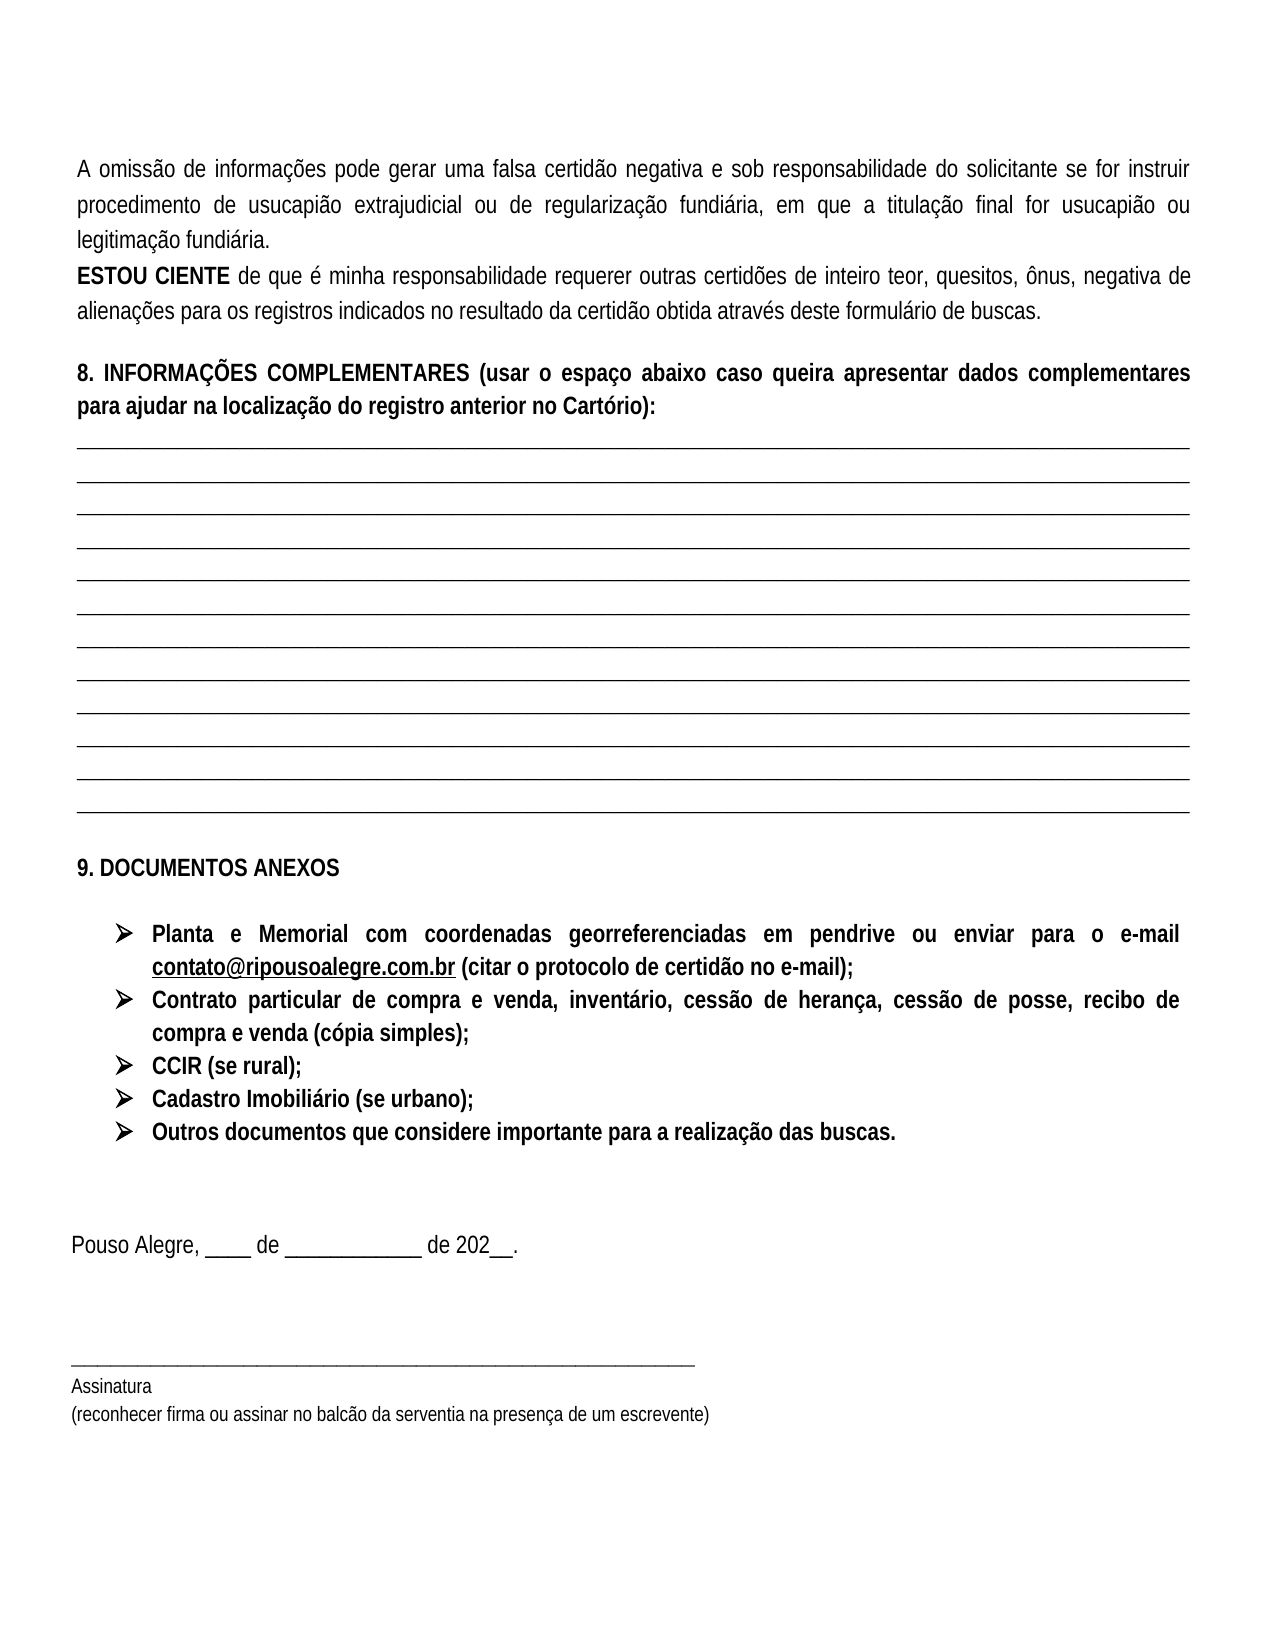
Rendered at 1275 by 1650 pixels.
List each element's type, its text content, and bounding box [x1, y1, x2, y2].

text ____________________________________________________________________________________________________________________________________________________________________________________________________________________________________________________________________________________________________________________________________________________________________________________________________________________________________________________________________________________________________________________________________________________________________________________________________________________________________________________________________________________________________________________________________________________________________________________________________________________________________________________________________________________________________________________________________________________________________________________________________________________________________________________________________________________________________________ [77, 423, 1193, 816]
text 9. DOCUMENTOS ANEXOS [77, 853, 1193, 881]
text Pouso Alegre, ____ de ____________ de 202__. [71, 1231, 1182, 1259]
text Assinatura [71, 1374, 1182, 1398]
text 8. INFORMAÇÕES COMPLEMENTARES (usar o espaço abaixo caso queira apresentar dados complementares para ajudar na localização do registro anterior no Cartório): [77, 358, 1193, 419]
list CCIR (se rural); [114, 1051, 1182, 1079]
text (reconhecer firma ou assinar no balcão da serventia na presença de um escrevente) [71, 1402, 1182, 1426]
list Outros documentos que considere importante para a realização das buscas. [114, 1117, 1182, 1146]
list Planta e Memorial com coordenadas georreferenciadas em pendrive ou enviar para o e-mail contato@ripousoalegre.com.br (citar o protocolo de certidão no e-mail); [114, 919, 1182, 980]
text ESTOU CIENTE de que é minha responsabilidade requerer outras certidões de inteiro teor, quesitos, ônus, negativa de alienações para os registros indicados no resultado da certidão obtida através deste formulário de buscas. [77, 254, 1193, 325]
list Contrato particular de compra e venda, inventário, cessão de herança, cessão de posse, recibo de compra e venda (cópia simples); [114, 985, 1182, 1046]
list Cadastro Imobiliário (se urbano); [114, 1084, 1182, 1113]
text A omissão de informações pode gerar uma falsa certidão negativa e sob responsabilidade do solicitante se for instruir procedimento de usucapião extrajudicial ou de regularização fundiária, em que a titulação final for usucapião ou legitimação fundiária. [77, 148, 1193, 254]
text _______________________________________________ [71, 1336, 1182, 1369]
